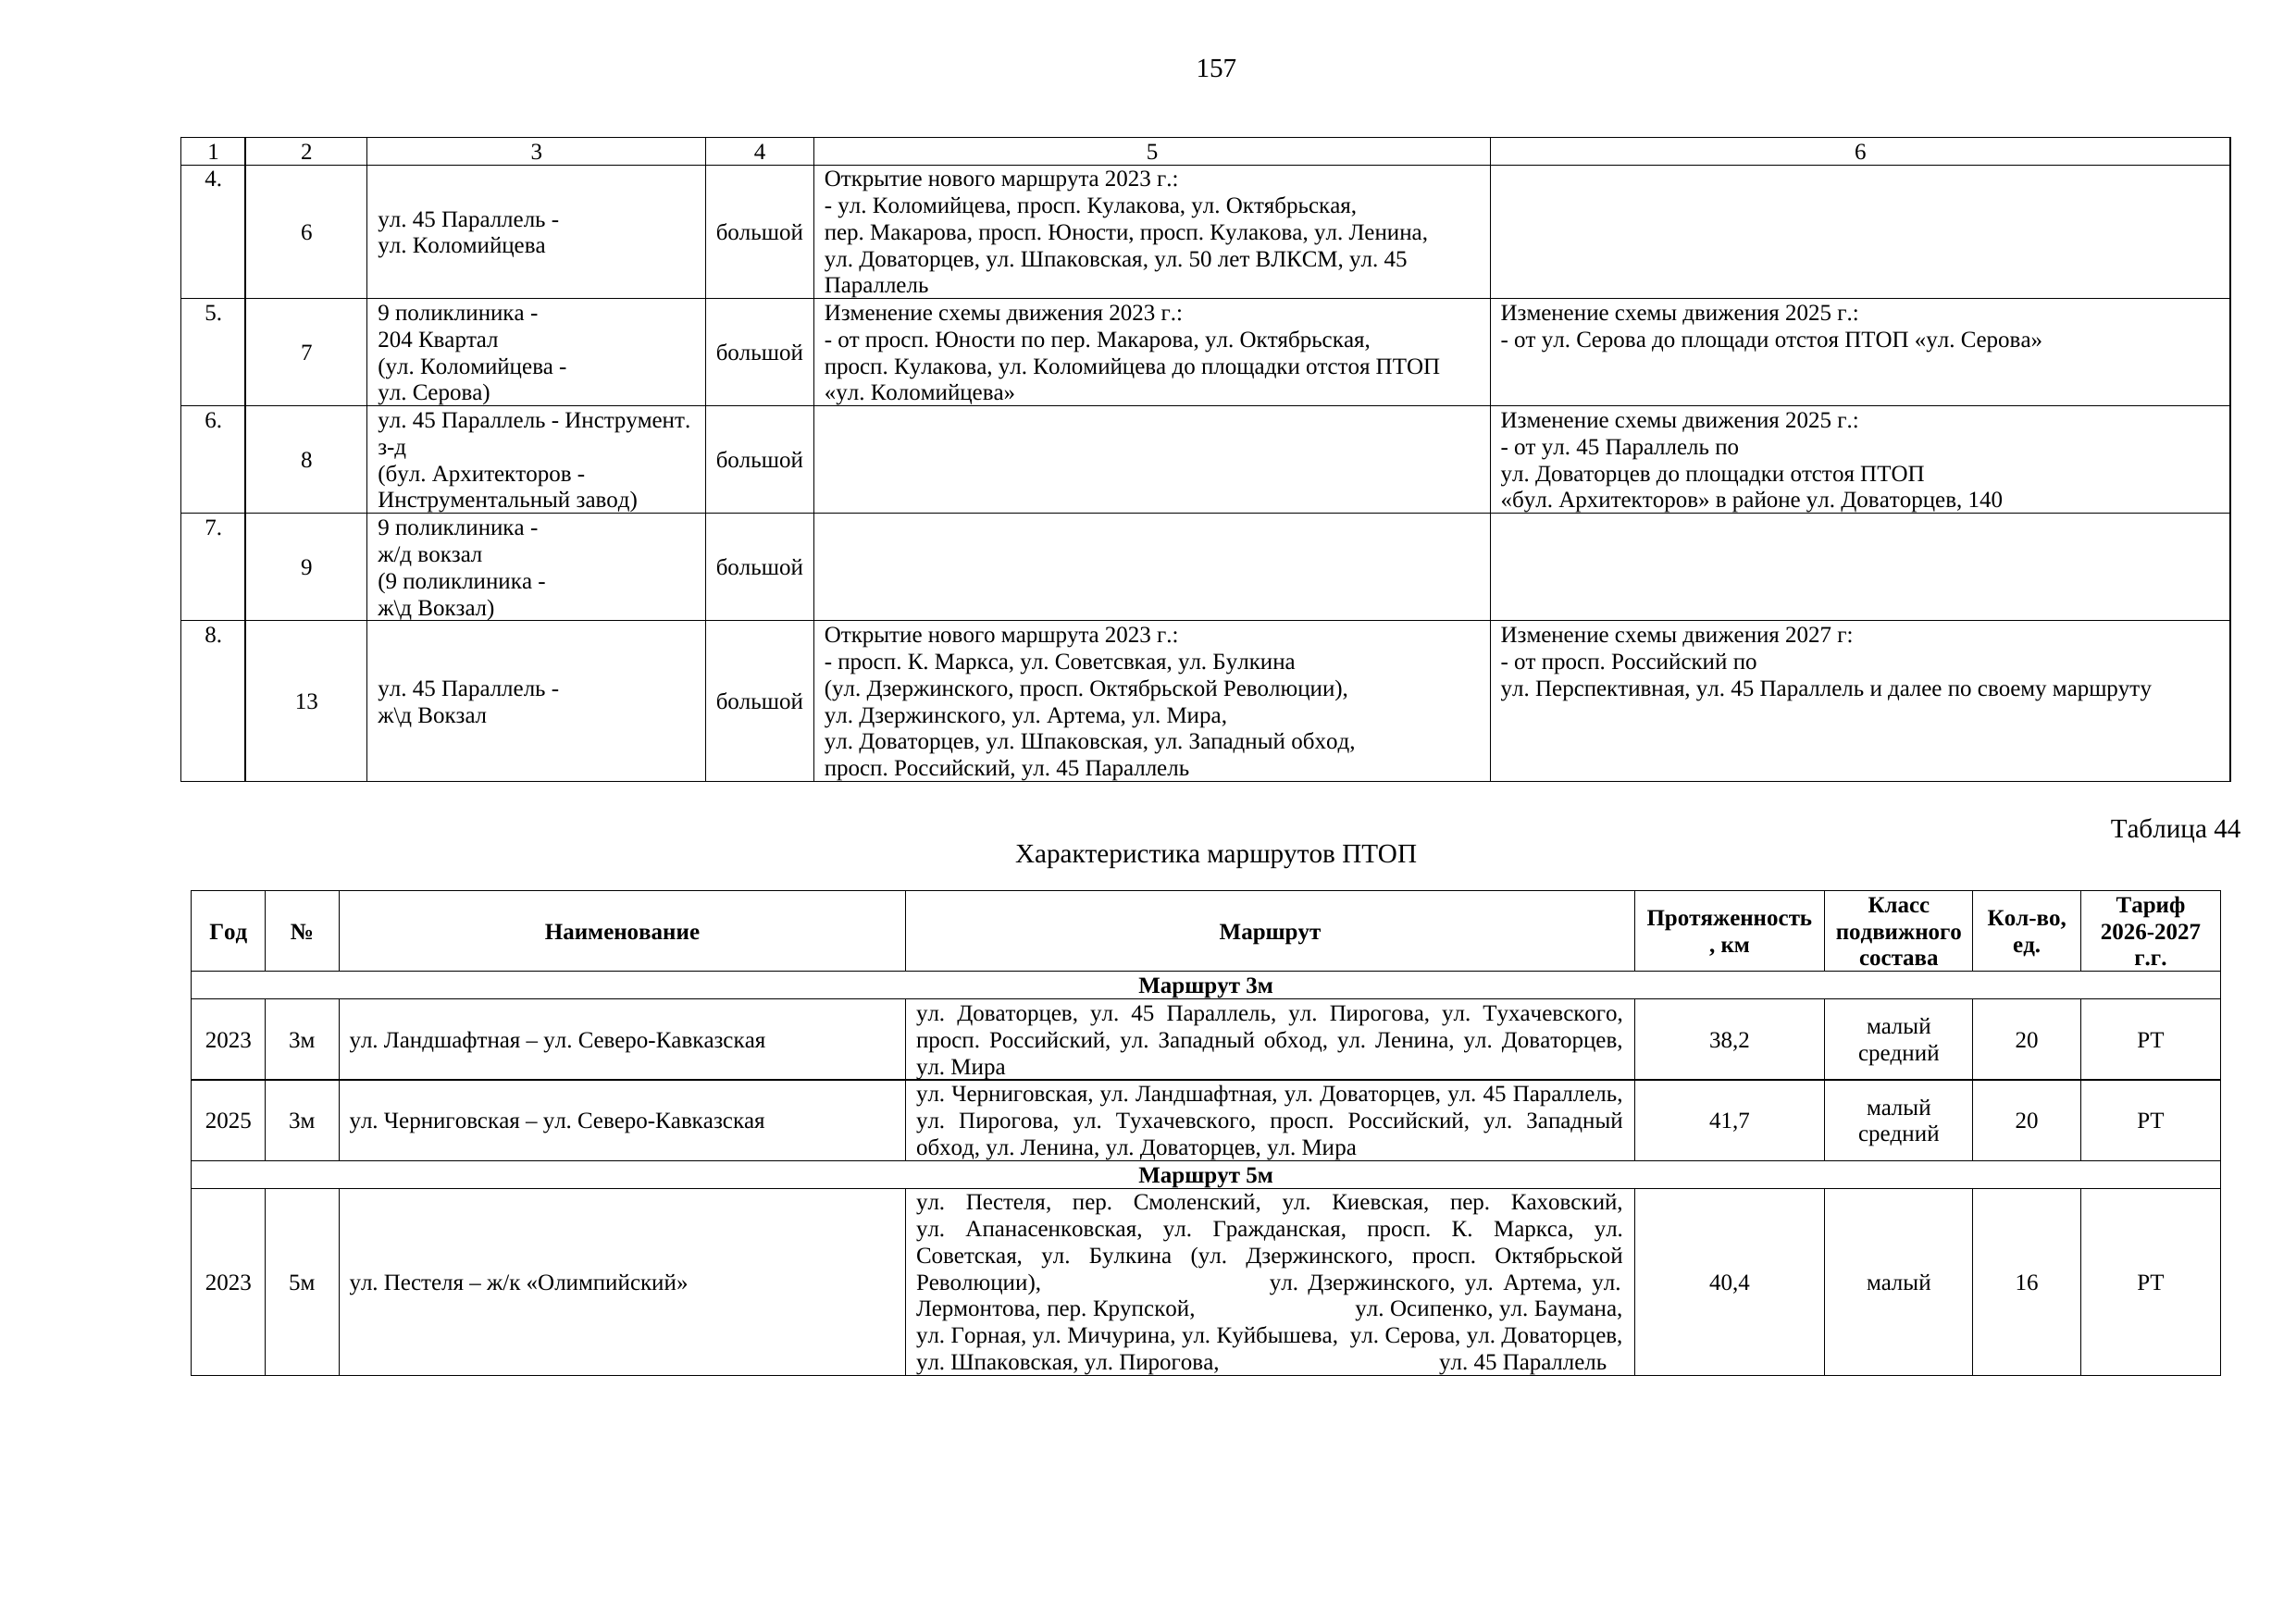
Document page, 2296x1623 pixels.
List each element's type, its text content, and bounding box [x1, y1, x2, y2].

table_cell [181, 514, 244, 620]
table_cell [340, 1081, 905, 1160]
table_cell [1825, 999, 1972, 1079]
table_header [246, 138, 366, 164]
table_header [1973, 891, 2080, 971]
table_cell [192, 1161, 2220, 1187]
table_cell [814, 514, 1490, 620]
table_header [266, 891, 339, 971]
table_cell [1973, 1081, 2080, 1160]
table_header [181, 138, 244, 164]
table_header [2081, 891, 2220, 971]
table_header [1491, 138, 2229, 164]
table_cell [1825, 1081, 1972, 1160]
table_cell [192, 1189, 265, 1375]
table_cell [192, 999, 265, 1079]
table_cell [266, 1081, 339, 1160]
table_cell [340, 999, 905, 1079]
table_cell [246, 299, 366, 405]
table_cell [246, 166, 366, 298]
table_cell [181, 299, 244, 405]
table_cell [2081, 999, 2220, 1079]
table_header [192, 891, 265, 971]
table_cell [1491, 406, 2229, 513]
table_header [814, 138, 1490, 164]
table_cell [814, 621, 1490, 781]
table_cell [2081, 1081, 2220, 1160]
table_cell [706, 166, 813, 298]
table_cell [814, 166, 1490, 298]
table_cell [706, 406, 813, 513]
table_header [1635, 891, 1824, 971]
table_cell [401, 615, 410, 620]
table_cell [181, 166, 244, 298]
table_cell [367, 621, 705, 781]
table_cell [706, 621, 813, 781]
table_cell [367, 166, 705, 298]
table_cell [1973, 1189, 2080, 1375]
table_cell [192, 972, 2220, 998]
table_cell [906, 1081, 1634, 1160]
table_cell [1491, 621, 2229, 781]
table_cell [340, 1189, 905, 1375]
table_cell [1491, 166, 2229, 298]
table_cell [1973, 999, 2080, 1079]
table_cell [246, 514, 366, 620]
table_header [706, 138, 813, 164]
text Таблица 44 [192, 812, 2240, 844]
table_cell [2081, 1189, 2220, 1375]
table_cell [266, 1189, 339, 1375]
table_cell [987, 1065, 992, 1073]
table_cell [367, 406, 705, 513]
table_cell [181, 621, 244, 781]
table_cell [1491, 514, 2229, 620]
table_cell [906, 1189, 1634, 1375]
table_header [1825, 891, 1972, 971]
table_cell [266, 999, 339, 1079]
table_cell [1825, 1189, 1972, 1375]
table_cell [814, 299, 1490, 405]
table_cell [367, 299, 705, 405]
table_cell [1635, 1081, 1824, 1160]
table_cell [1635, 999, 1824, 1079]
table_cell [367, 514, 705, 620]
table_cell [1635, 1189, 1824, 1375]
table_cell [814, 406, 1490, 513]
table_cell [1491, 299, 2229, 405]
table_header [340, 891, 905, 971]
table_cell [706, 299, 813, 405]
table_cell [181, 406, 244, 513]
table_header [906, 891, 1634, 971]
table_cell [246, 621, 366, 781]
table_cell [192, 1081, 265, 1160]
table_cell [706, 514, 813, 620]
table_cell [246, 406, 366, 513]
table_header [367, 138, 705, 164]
text Характеристика маршрутов ПТОП [192, 844, 2240, 867]
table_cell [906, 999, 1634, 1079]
